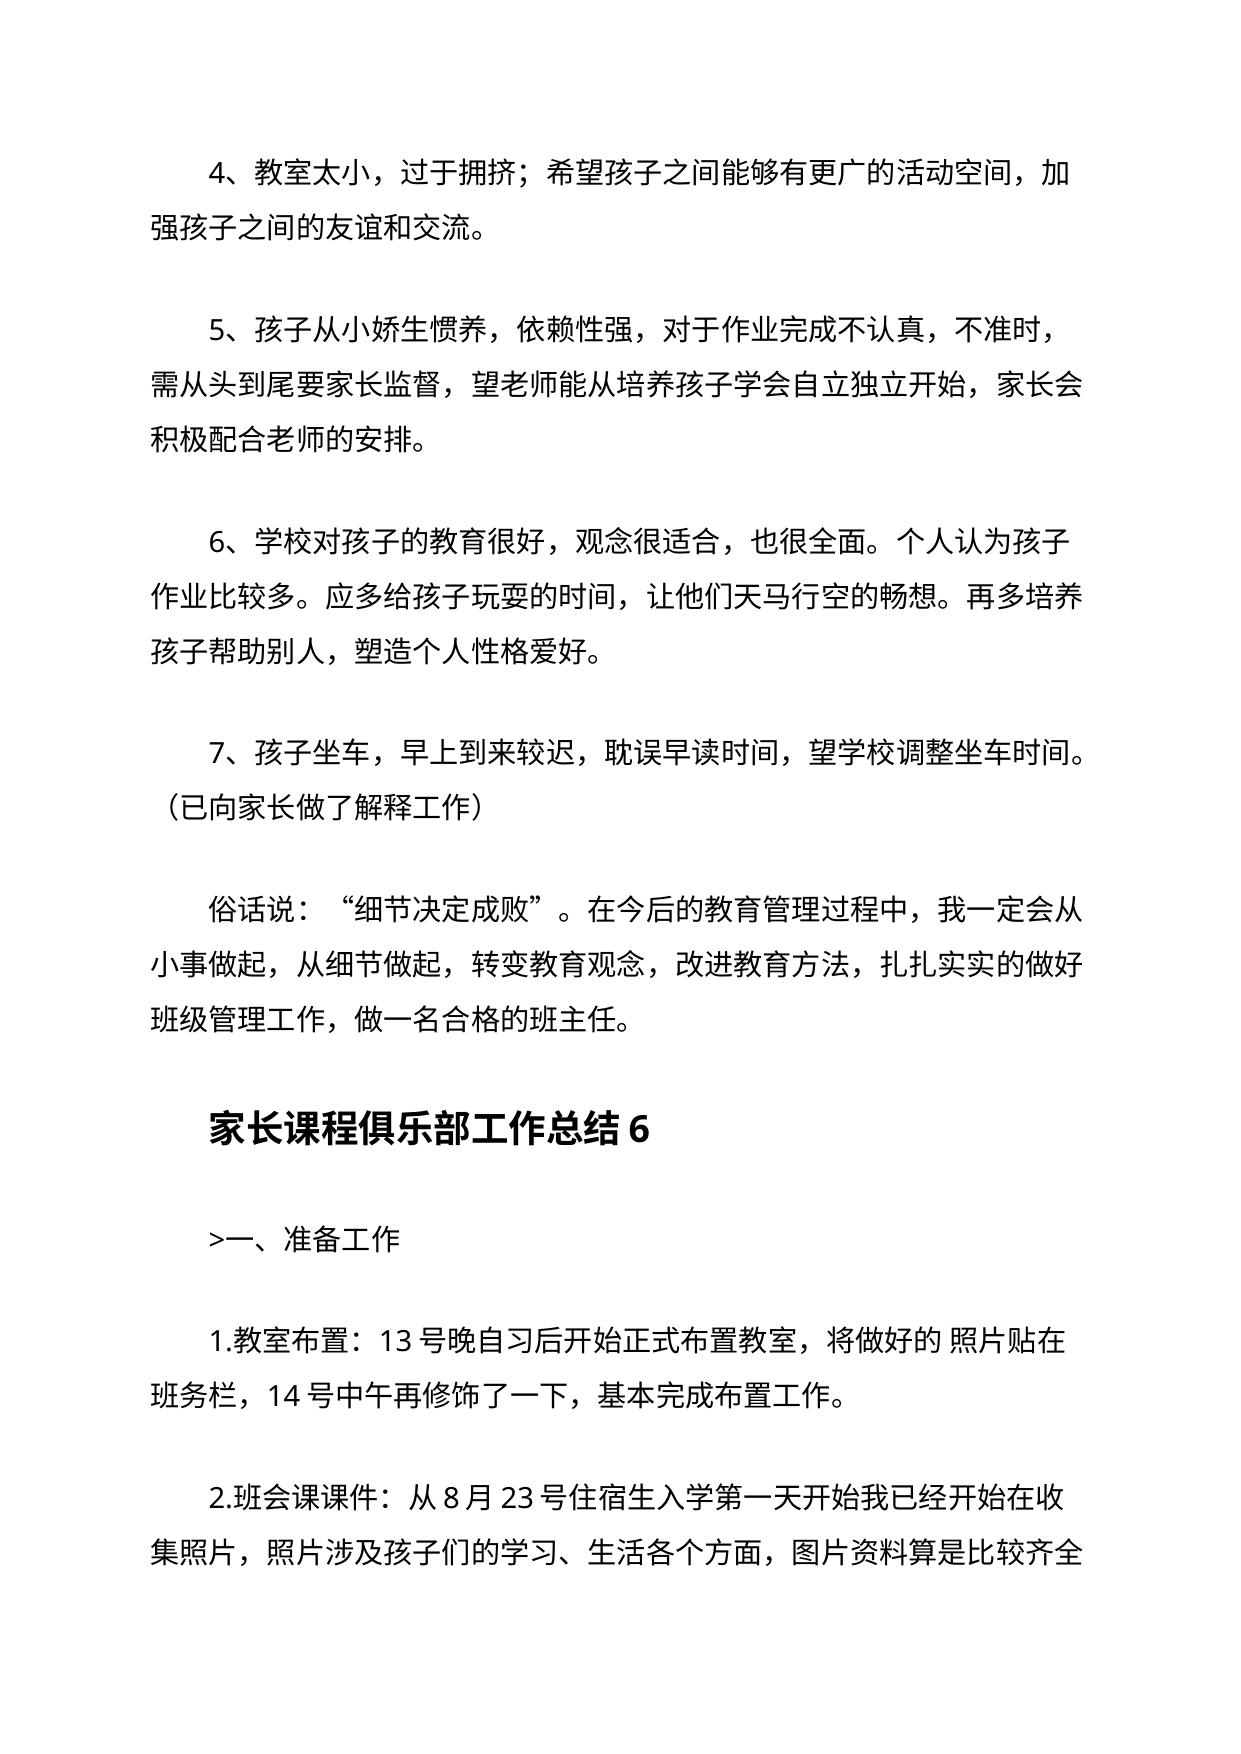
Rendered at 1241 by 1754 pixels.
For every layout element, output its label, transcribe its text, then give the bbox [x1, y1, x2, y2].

text 4、教室太小，过于拥挤；希望孩子之间能够有更广的活动空间，加强孩子之间的友谊和交流。 [150, 150, 1090, 247]
text 1.教室布置：13号晚自习后开始正式布置教室，将做好的 照片贴在班务栏，14号中午再修饰了一下，基本完成布置工作。 [150, 1318, 1090, 1415]
text 俗话说：“细节决定成败”。在今后的教育管理过程中，我一定会从小事做起，从细节做起，转变教育观念，改进教育方法，扎扎实实的做好班级管理工作，做一名合格的班主任。 [150, 887, 1090, 1039]
text 6、学校对孩子的教育很好，观念很适合，也很全面。个人认为孩子作业比较多。应多给孩子玩耍的时间，让他们天马行空的畅想。再多培养孩子帮助别人，塑造个人性格爱好。 [150, 518, 1090, 671]
text 5、孩子从小娇生惯养，依赖性强，对于作业完成不认真，不准时，需从头到尾要家长监督，望老师能从培养孩子学会自立独立开始，家长会积极配合老师的安排。 [150, 307, 1090, 459]
text 家长课程俱乐部工作总结6 [150, 1098, 1090, 1153]
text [150, 1475, 1090, 1572]
text >一、准备工作 [150, 1216, 1090, 1258]
text 7、孩子坐车，早上到来较迟，耽误早读时间，望学校调整坐车时间。（已向家长做了解释工作） [150, 730, 1090, 827]
